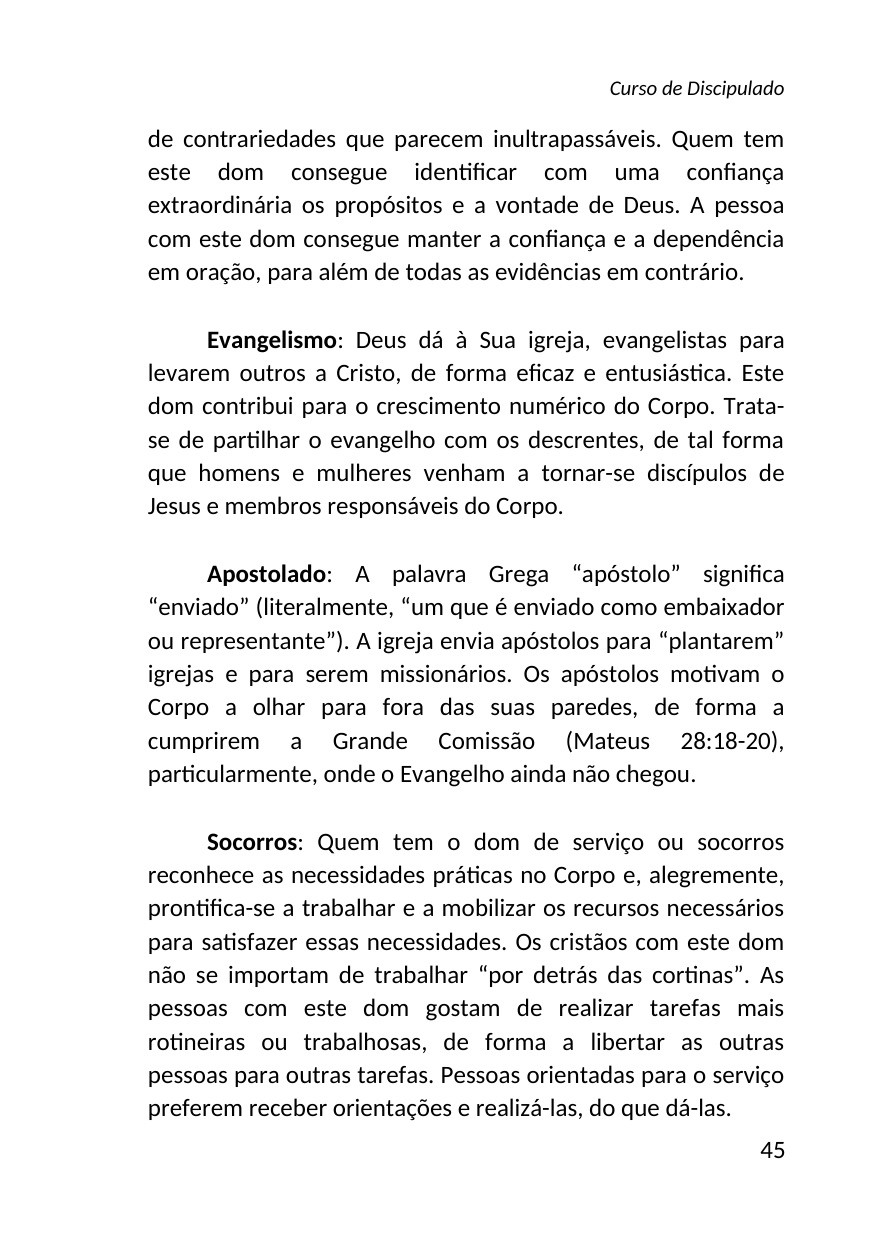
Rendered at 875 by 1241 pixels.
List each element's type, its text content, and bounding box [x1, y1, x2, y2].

text Socorros: Quem tem o dom de serviço ou socorros reconhece as necessidades práticas no Corpo e, alegremente, prontifica-se a trabalhar e a mobilizar os recursos necessários para satisfazer essas necessidades. Os cristãos com este dom não se importam de trabalhar “por detrás das cortinas”. As pessoas com este dom gostam de realizar tarefas mais rotineiras ou trabalhosas, de forma a libertar as outras pessoas para outras tarefas. Pessoas orientadas para o serviço preferem receber orientações e realizá-las, do que dá-las. [148, 823, 785, 1123]
text Apostolado: A palavra Grega “apóstolo” significa “enviado” (literalmente, “um que é enviado como embaixador ou representante”). A igreja envia apóstolos para “plantarem” igrejas e para serem missionários. Os apóstolos motivam o Corpo a olhar para fora das suas paredes, de forma a cumprirem a Grande Comissão (Mateus 28:18-20), particularmente, onde o Evangelho ainda não chegou. [148, 555, 785, 789]
text Evangelismo: Deus dá à Sua igreja, evangelistas para levarem outros a Cristo, de forma eficaz e entusiástica. Este dom contribui para o crescimento numérico do Corpo. Trata-se de partilhar o evangelho com os descrentes, de tal forma que homens e mulheres venham a tornar-se discípulos de Jesus e membros responsáveis do Corpo. [148, 321, 785, 521]
